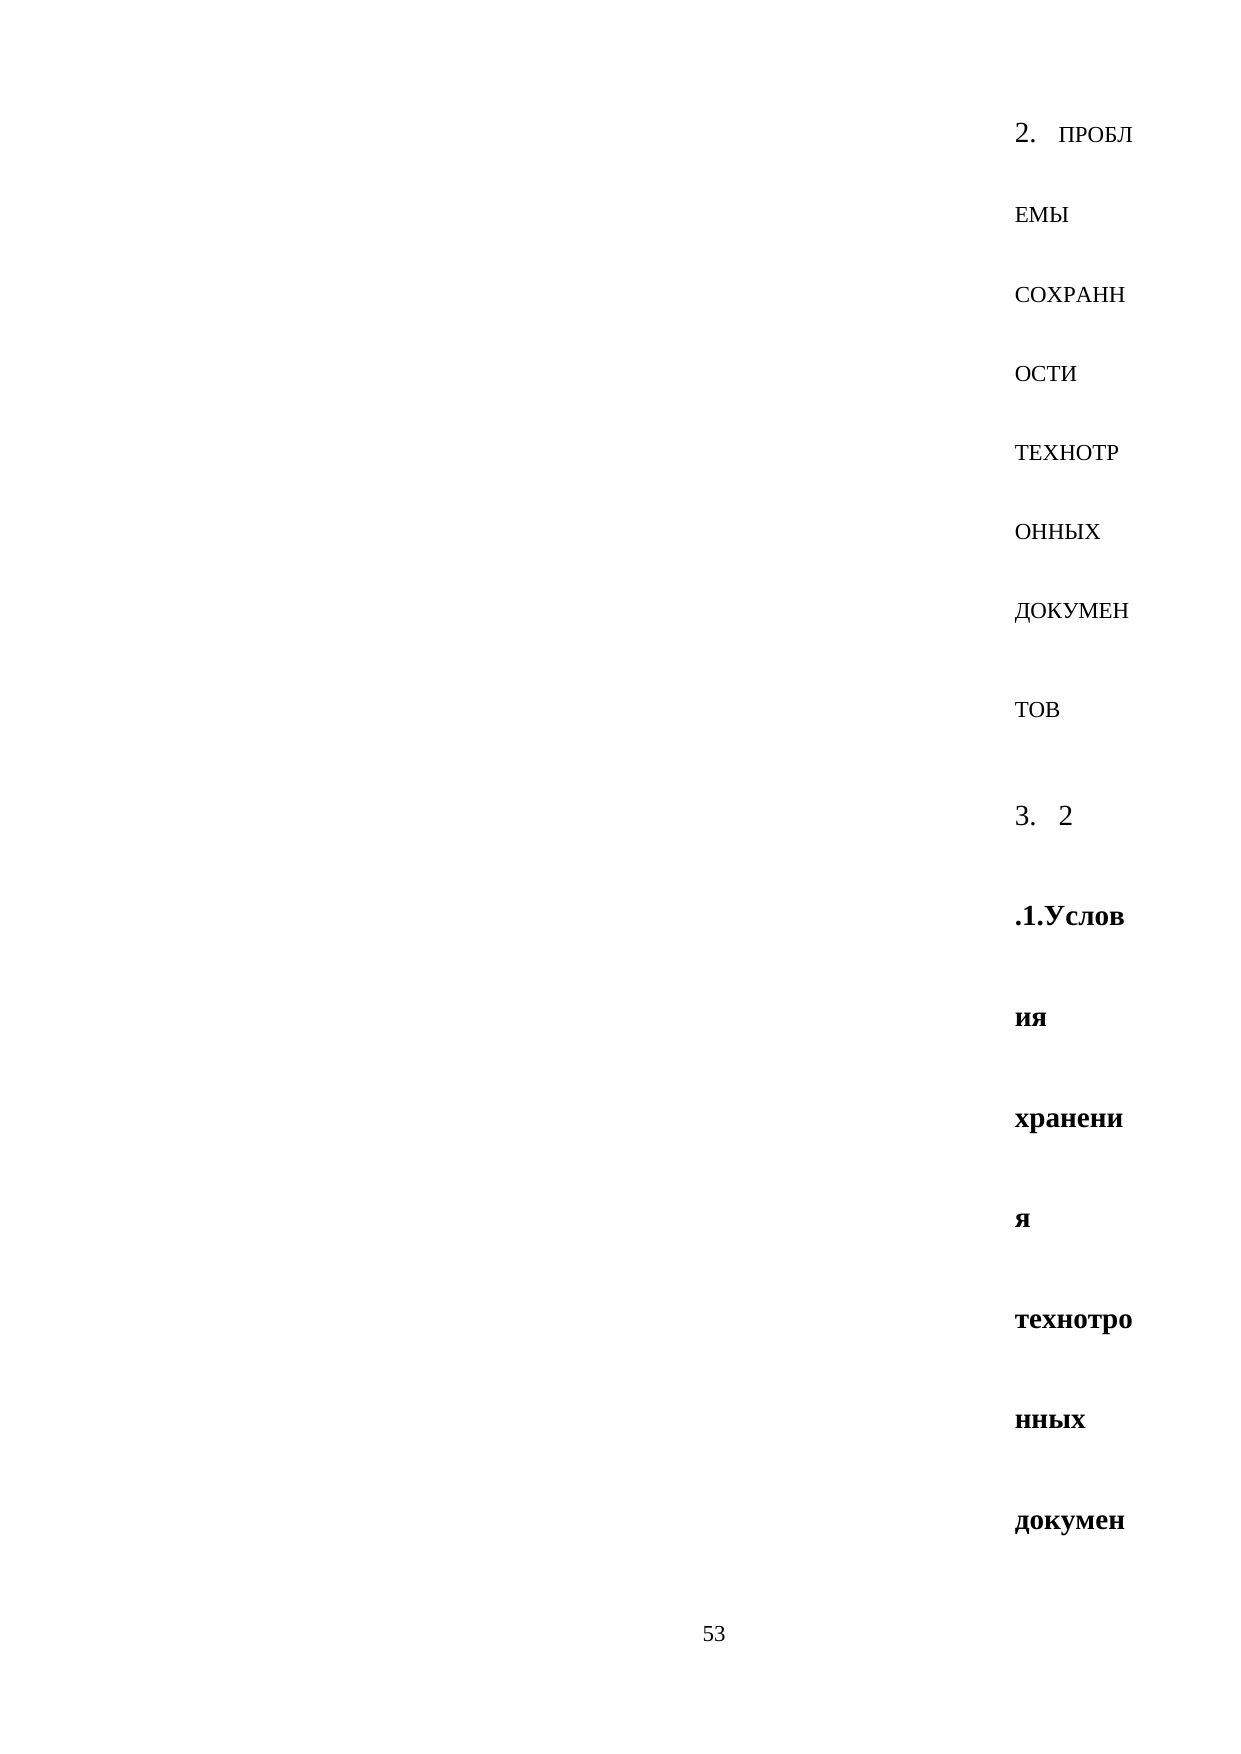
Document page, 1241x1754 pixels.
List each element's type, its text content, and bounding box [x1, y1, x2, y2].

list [1014, 798, 1133, 1536]
list ПРОБЛЕМЫ СОХРАННОСТИ ТЕХНОТРОННЫХ ДОКУМЕНТОВ [1014, 115, 1133, 724]
